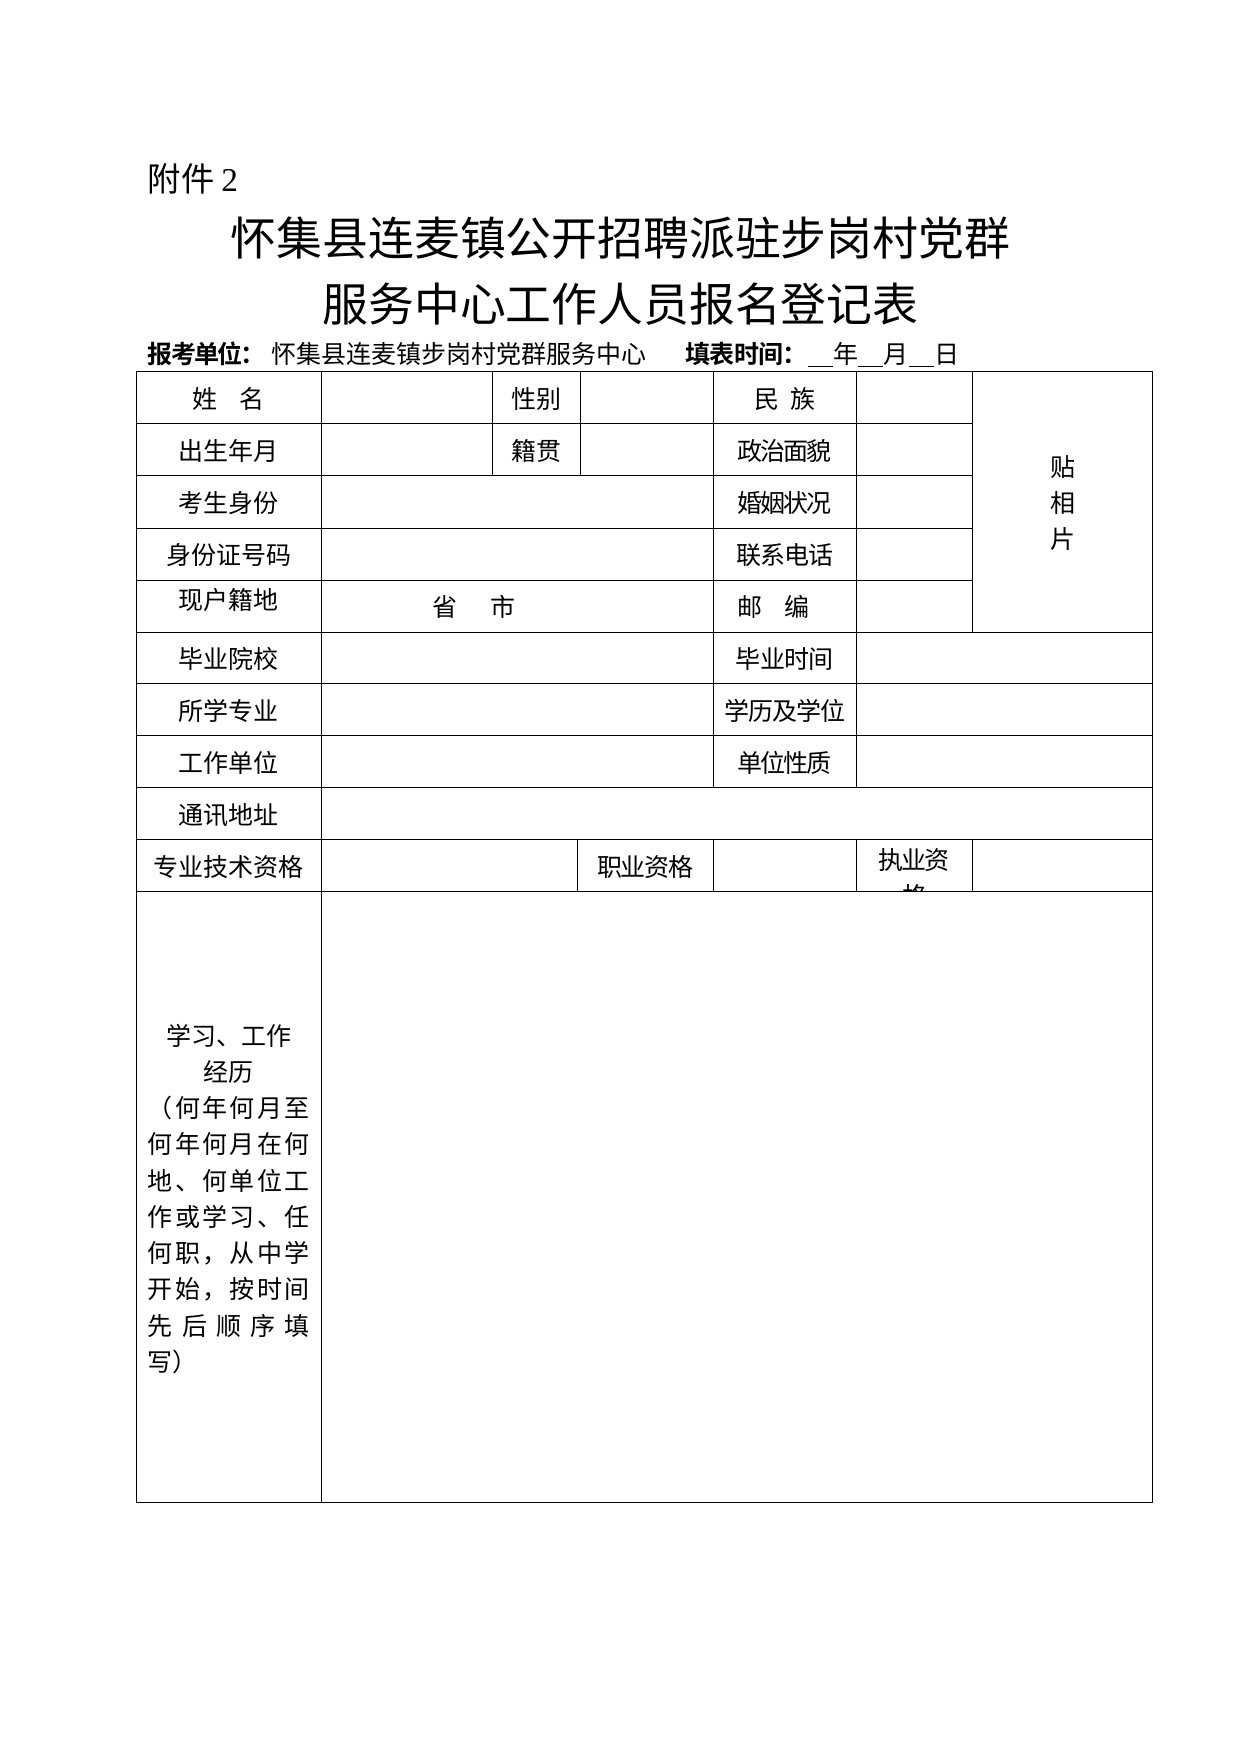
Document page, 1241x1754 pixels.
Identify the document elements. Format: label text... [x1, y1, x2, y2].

table_cell [322, 736, 713, 787]
table_cell 学历及学位 [714, 684, 856, 735]
table_cell 单位性质 [714, 736, 856, 787]
table_header [581, 372, 713, 423]
table_cell 职业资格 [578, 840, 713, 891]
table_cell [857, 476, 972, 527]
text 服务中心工作人员报名登记表 [148, 268, 1092, 334]
table_cell 出生年月 [137, 424, 321, 475]
text 报考单位： 怀集县连麦镇步岗村党群服务中心 填表时间： 年 月 日 [148, 334, 1092, 371]
table_cell 毕业时间 [714, 633, 856, 683]
table_cell 省 市 [322, 581, 713, 632]
table_cell 专业技术资格 [137, 840, 321, 891]
table_header 性别 [493, 372, 580, 423]
table_cell 毕业院校 [137, 633, 321, 683]
table_cell 身份证号码 [137, 529, 321, 579]
table_header 贴 相 片 [973, 372, 1152, 632]
table_header 民 族 [714, 372, 856, 423]
table_header [857, 372, 972, 423]
table_cell [857, 424, 972, 475]
table_cell [857, 684, 1152, 735]
table_header [322, 372, 492, 423]
table_cell [322, 840, 577, 891]
table_cell 执业资格 [857, 840, 972, 891]
table_cell 现户籍地 [137, 581, 321, 632]
table_cell 联系电话 [714, 529, 856, 579]
table_cell 政治面貌 [714, 424, 856, 475]
table_cell 工作单位 [137, 736, 321, 787]
table_cell 婚姻状况 [714, 476, 856, 527]
table_cell [322, 892, 1152, 1502]
table_cell 学习、工作 经历 （何年何月至何年何月在何地、何单位工作或学习、任何职，从中学开始，按时间先后顺序填写） [137, 892, 321, 1502]
table_cell 邮 编 [714, 581, 856, 632]
table_cell 考生身份 [137, 476, 321, 527]
table_cell [857, 581, 972, 632]
table_cell [857, 529, 972, 579]
table_cell [322, 529, 713, 579]
table_cell [322, 424, 492, 475]
text 怀集县连麦镇公开招聘派驻步岗村党群 [148, 202, 1092, 268]
table_cell [973, 840, 1152, 891]
list 附件2 [148, 148, 1092, 202]
table_cell 所学专业 [137, 684, 321, 735]
table_cell [322, 476, 713, 527]
table_cell [857, 736, 1152, 787]
table_cell [322, 684, 713, 735]
table_cell [322, 633, 713, 683]
table_cell [714, 840, 856, 891]
table_cell 通讯地址 [137, 788, 321, 839]
table_cell 籍贯 [493, 424, 580, 475]
table_cell [581, 424, 713, 475]
table_cell [857, 633, 1152, 683]
table_cell [322, 788, 1152, 839]
table_header 姓 名 [137, 372, 321, 423]
